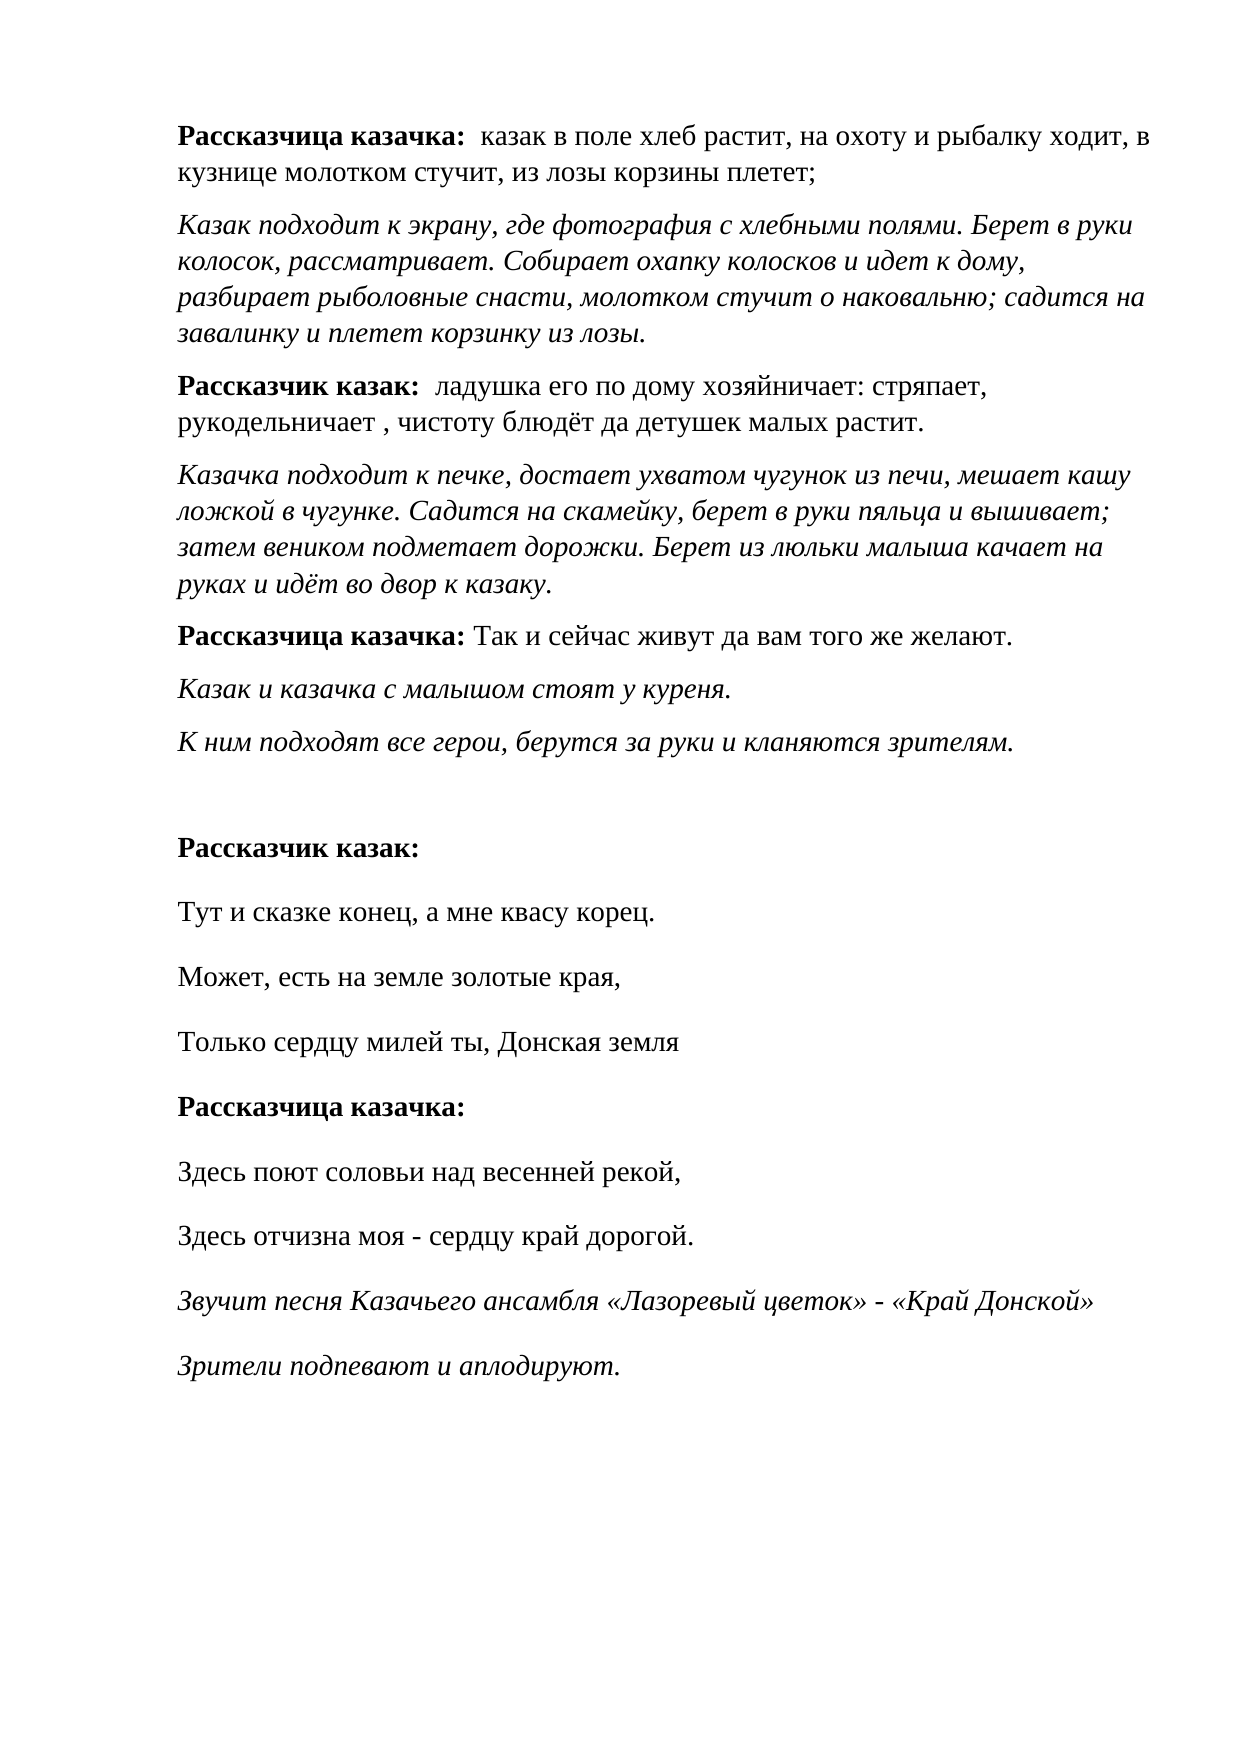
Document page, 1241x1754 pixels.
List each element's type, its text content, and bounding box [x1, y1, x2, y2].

text Может, есть на земле золотые края, [177, 959, 1152, 993]
text Зрители подпевают и аплодируют. [177, 1348, 1152, 1382]
text Казак подходит к экрану, где фотография с хлебными полями. Берет в руки колосок, рассматривает. Собирает охапку колосков и идет к дому, разбирает рыболовные снасти, молотком стучит о наковальню; садится на завалинку и плетет корзинку из лозы. [177, 207, 1152, 349]
text Здесь отчизна моя - сердцу край дорогой. [177, 1218, 1152, 1252]
text Рассказчик казак: ладушка его по дому хозяйничает: стряпает, рукодельничает , чистоту блюдёт да детушек малых растит. [177, 368, 1152, 438]
text Здесь поют соловьи над весенней рекой, [177, 1154, 1152, 1187]
text Тут и сказке конец, а мне квасу корец. [177, 894, 1152, 928]
text К ним подходят все герои, берутся за руки и кланяются зрителям. [177, 724, 1152, 758]
text Казак и казачка с малышом стоят у куреня. [177, 671, 1152, 705]
text Казачка подходит к печке, достает ухватом чугунок из печи, мешает кашу ложкой в чугунке. Садится на скамейку, берет в руки пяльца и вышивает; затем веником подметает дорожки. Берет из люльки малыша качает на руках и идёт во двор к казаку. [177, 457, 1152, 599]
text Рассказчик казак: [177, 830, 1152, 863]
text Только сердцу милей ты, Донская земля [177, 1024, 1152, 1058]
text Рассказчица казачка: Так и сейчас живут да вам того же желают. [177, 618, 1152, 652]
text Звучит песня Казачьего ансамбля «Лазоревый цветок» - «Край Донской» [177, 1283, 1152, 1317]
text Рассказчица казачка: [177, 1089, 1152, 1122]
text Рассказчица казачка: казак в поле хлеб растит, на охоту и рыбалку ходит, в кузнице молотком стучит, из лозы корзины плетет; [177, 118, 1152, 188]
